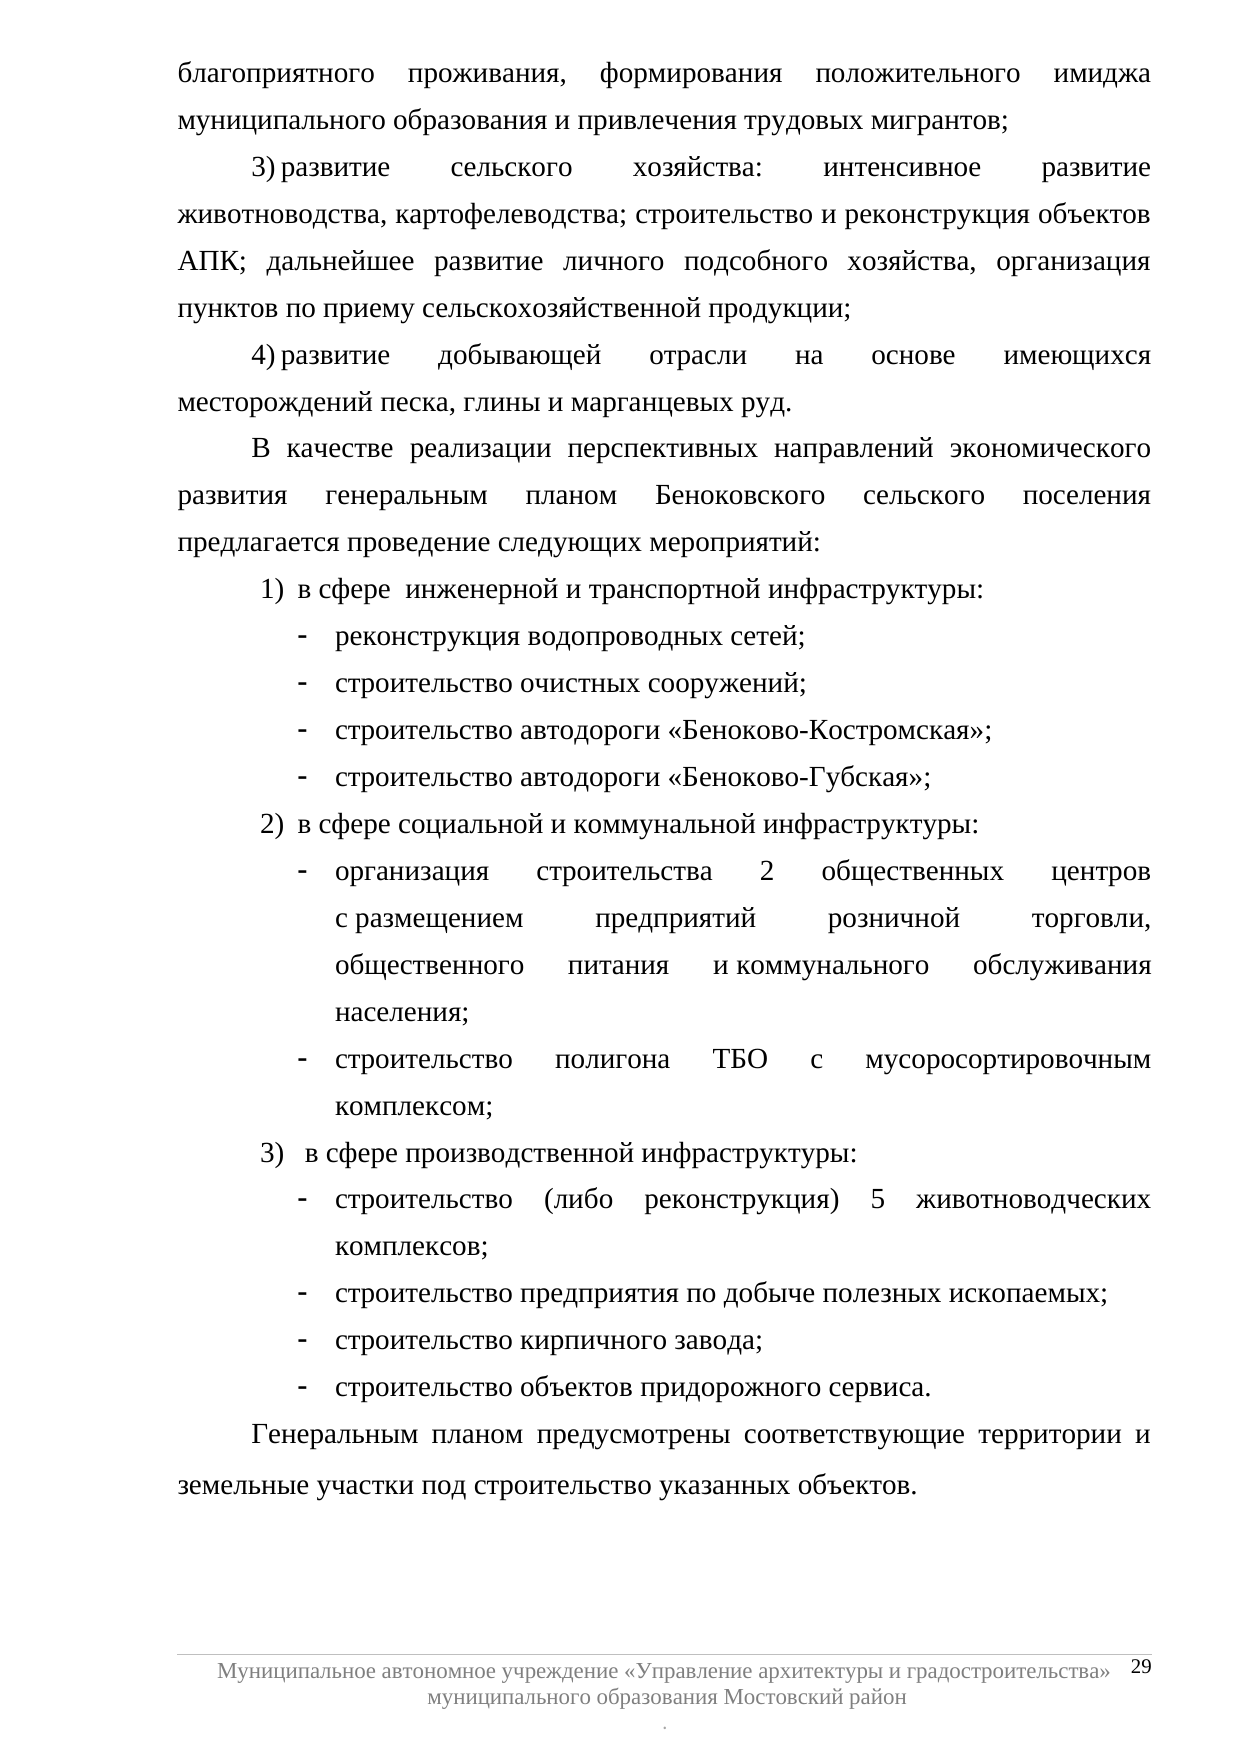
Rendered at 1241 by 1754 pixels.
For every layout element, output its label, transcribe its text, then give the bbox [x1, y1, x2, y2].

list строительство очистных сооружений; [297, 665, 1152, 699]
list развитие добывающей отрасли на основе имеющихся месторождений песка, глины и марганцевых руд. [177, 337, 1152, 417]
list развитие сельского хозяйства: интенсивное развитие животноводства, картофелеводства; строительство и реконструкция объектов АПК; дальнейшее развитие личного подсобного хозяйства, организация пунктов по приему сельскохозяйственной продукции; [177, 149, 1152, 323]
list строительство полигона ТБО с мусоросортировочным комплексом; [297, 1041, 1152, 1121]
list строительство автодороги «Беноково-Костромская»; [297, 712, 1152, 746]
list строительство объектов придорожного сервиса. [297, 1369, 1152, 1403]
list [177, 56, 1152, 136]
list строительство предприятия по добыче полезных ископаемых; [297, 1275, 1152, 1309]
list реконструкция водопроводных сетей; [297, 618, 1152, 652]
text Генеральным планом предусмотрены соответствующие территории и земельные участки под строительство указанных объектов. [177, 1417, 1152, 1501]
list организация строительства 2 общественных центров с размещением предприятий розничной торговли, общественного питания и коммунального обслуживания населения; [297, 853, 1152, 1027]
list строительство автодороги «Беноково-Губская»; [297, 759, 1152, 793]
list строительство кирпичного завода; [297, 1322, 1152, 1356]
list в сфере инженерной и транспортной инфраструктуры: [260, 571, 1152, 605]
list в сфере социальной и коммунальной инфраструктуры: [260, 806, 1152, 840]
list в сфере производственной инфраструктуры: [260, 1135, 1152, 1168]
list строительство (либо реконструкция) 5 животноводческих комплексов; [297, 1182, 1152, 1262]
text В качестве реализации перспективных направлений экономического развития генеральным планом Беноковского сельского поселения предлагается проведение следующих мероприятий: [177, 431, 1152, 558]
